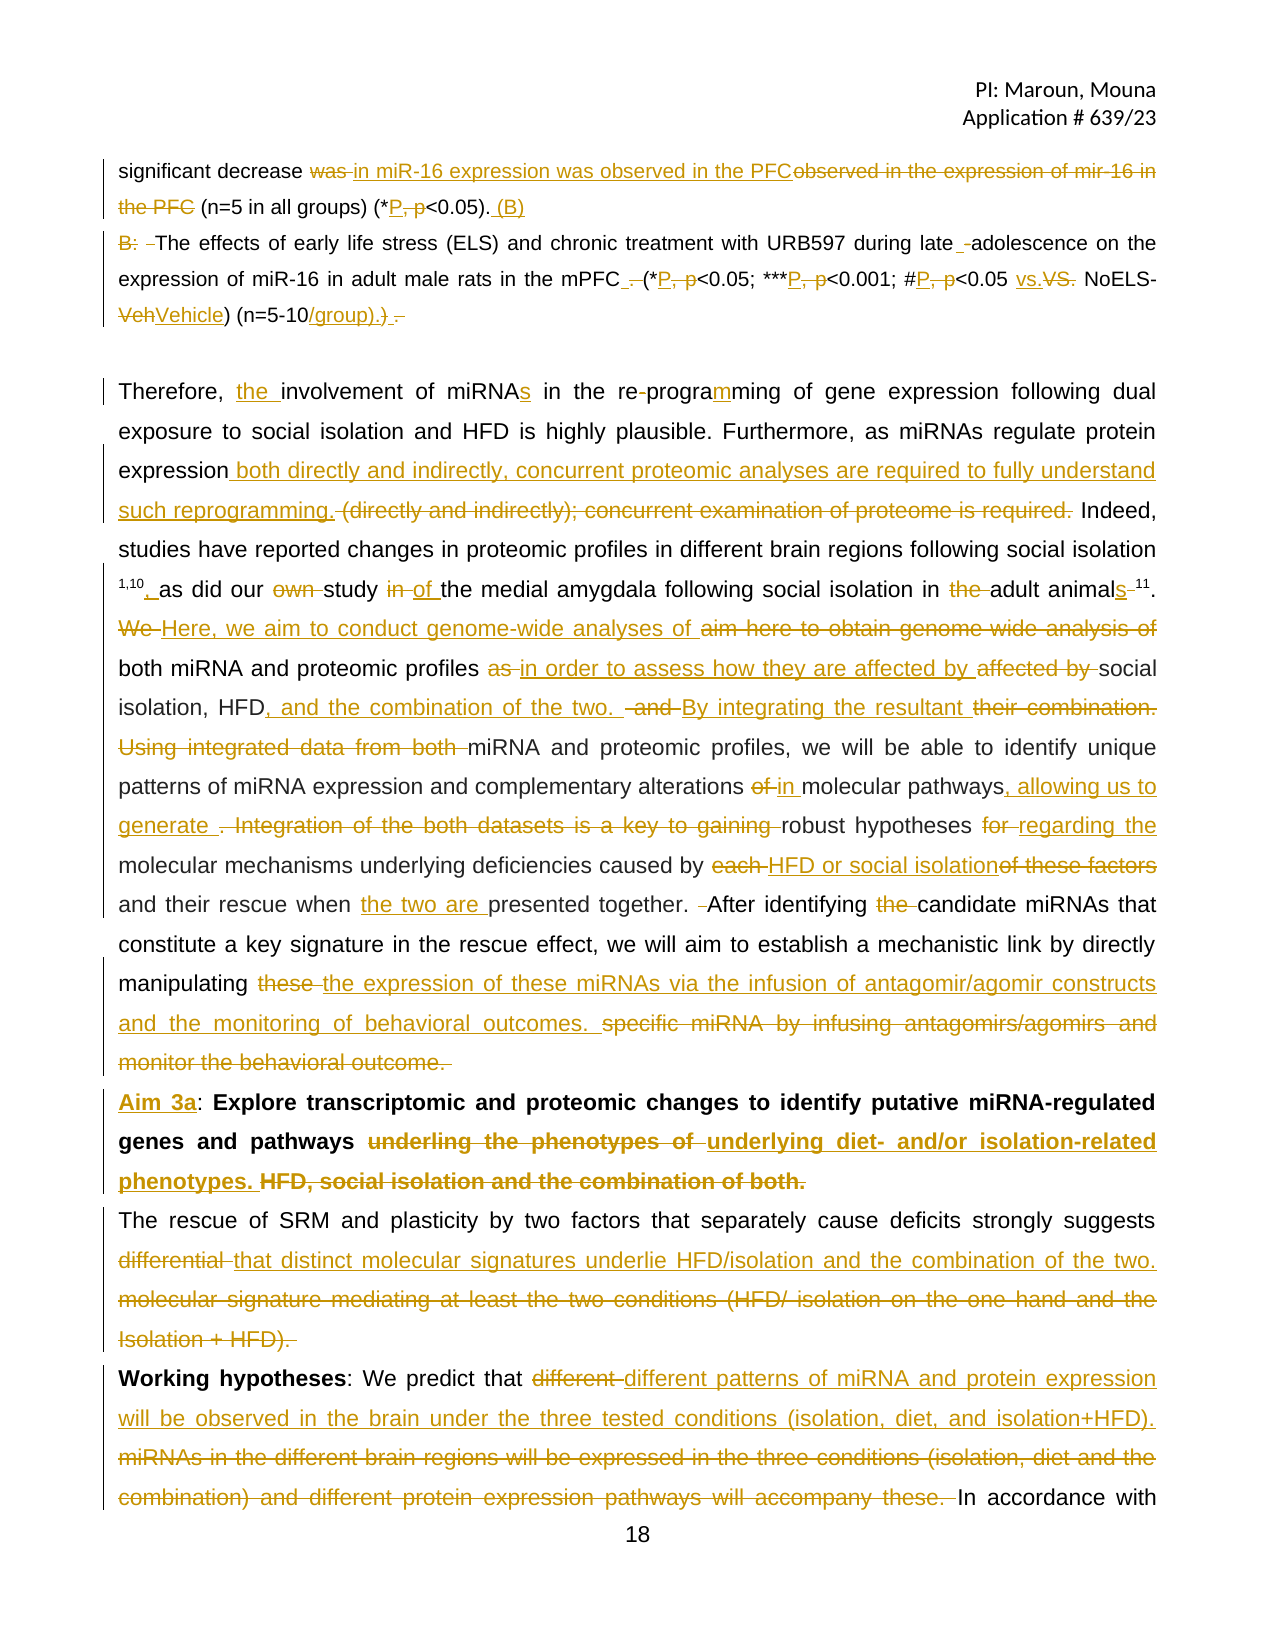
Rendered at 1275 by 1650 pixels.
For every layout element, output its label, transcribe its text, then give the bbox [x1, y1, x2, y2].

list Aim 3a: Explore transcriptomic and proteomic changes to identify putative miRNA-regulated genes and pathways [118, 1089, 1157, 1194]
list The effects of early life stress (ELS) and chronic treatment with URB597 during lateadolescence on the expression of miR-16 in adult male rats in the mPFC(*<0.05; ***<0.001; #<0.05 NoELS-) (n=5-10 [118, 231, 1157, 327]
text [118, 1365, 1157, 1510]
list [118, 159, 1157, 219]
text The rescue of SRM and plasticity by two factors that separately cause deficits strongly suggests [118, 1302, 1157, 1352]
text The rescue of SRM and plasticity by two factors that separately cause deficits strongly suggests [118, 1207, 1157, 1300]
text Therefore, involvement of miRNA in the reprograming of gene expression following dual exposure to social isolation and HFD is highly plausible. Furthermore, as miRNAs regulate protein expression Indeed, studies have reported changes in proteomic profiles in different brain regions following social isolation 1,10as did our study the medial amygdala following social isolation in adult animal11. both miRNA and proteomic profiles social isolation, HFDmiRNA and proteomic profiles, we will be able to identify unique patterns of miRNA expression and complementary alterations molecular pathwaysrobust hypotheses molecular mechanisms underlying deficiencies caused by and their rescue when presented together. After identifying candidate miRNAs that constitute a key signature in the rescue effect, we will aim to establish a mechanistic link by directly manipulating [118, 378, 1157, 1076]
